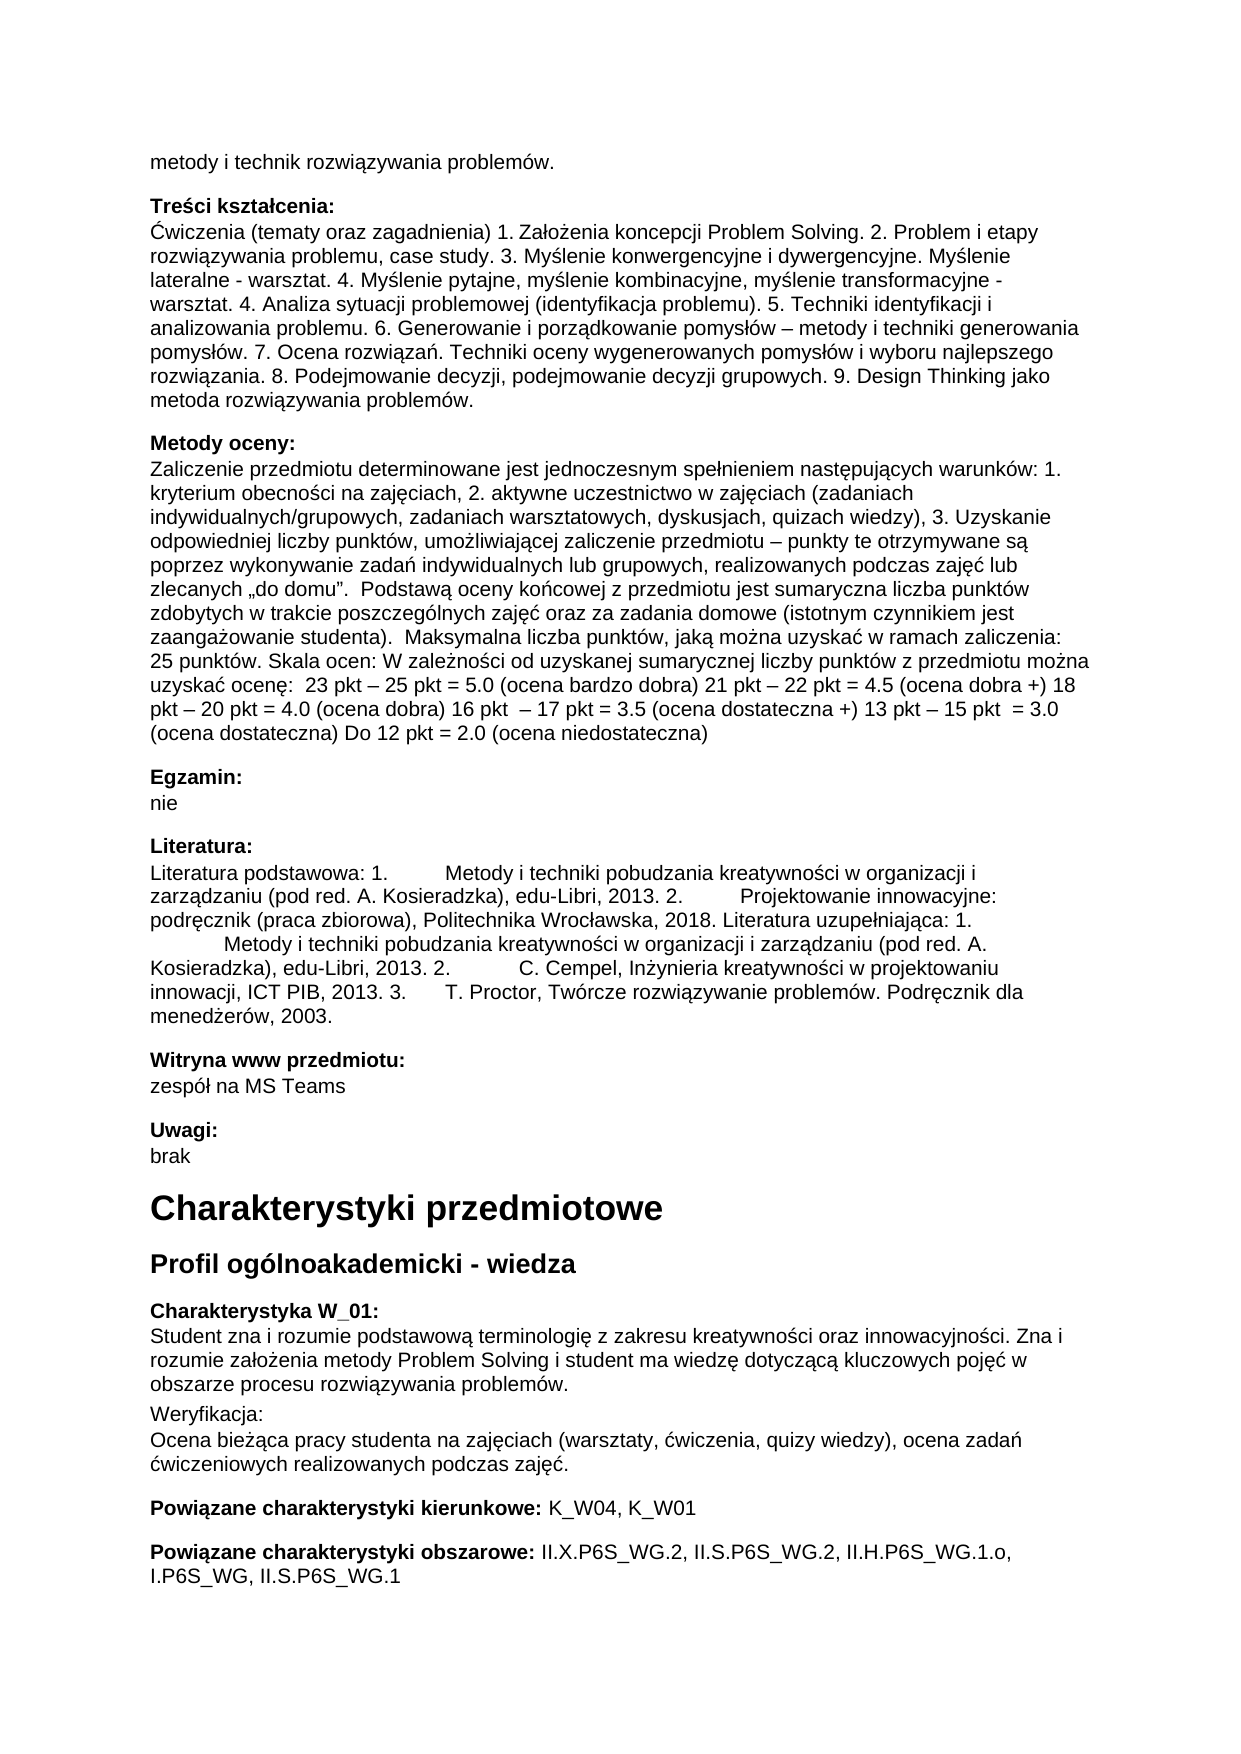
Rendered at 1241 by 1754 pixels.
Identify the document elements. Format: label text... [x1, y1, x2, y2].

text Ćwiczenia (tematy oraz zagadnienia) 1. Założenia koncepcji Problem Solving. 2. Problem i etapy rozwiązywania problemu, case study. 3. Myślenie konwergencyjne i dywergencyjne. Myślenie lateralne - warsztat. 4. Myślenie pytajne, myślenie kombinacyjne, myślenie transformacyjne - warsztat. 4. Analiza sytuacji problemowej (identyfikacja problemu). 5. Techniki identyfikacji i analizowania problemu. 6. Generowanie i porządkowanie pomysłów – metody i techniki generowania pomysłów. 7. Ocena rozwiązań. Techniki oceny wygenerowanych pomysłów i wyboru najlepszego rozwiązania. 8. Podejmowanie decyzji, podejmowanie decyzji grupowych. 9. Design Thinking jako metoda rozwiązywania problemów. [150, 220, 1090, 411]
text Weryfikacja: [150, 1402, 1090, 1426]
text Charakterystyka W_01: [150, 1299, 1090, 1323]
text Powiązane charakterystyki obszarowe: II.X.P6S_WG.2, II.S.P6S_WG.2, II.H.P6S_WG.1.o, I.P6S_WG, II.S.P6S_WG.1 [150, 1540, 1090, 1588]
text Student zna i rozumie podstawową terminologię z zakresu kreatywności oraz innowacyjności. Zna i rozumie założenia metody Problem Solving i student ma wiedzę dotyczącą kluczowych pojęć w obszarze procesu rozwiązywania problemów. [150, 1324, 1090, 1396]
text Egzamin: [150, 764, 1090, 788]
text Ocena bieżąca pracy studenta na zajęciach (warsztaty, ćwiczenia, quizy wiedzy), ocena zadań ćwiczeniowych realizowanych podczas zajęć. [150, 1428, 1090, 1476]
text Zaliczenie przedmiotu determinowane jest jednoczesnym spełnieniem następujących warunków: 1. kryterium obecności na zajęciach, 2. aktywne uczestnictwo w zajęciach (zadaniach indywidualnych/grupowych, zadaniach warsztatowych, dyskusjach, quizach wiedzy), 3. Uzyskanie odpowiedniej liczby punktów, umożliwiającej zaliczenie przedmiotu – punkty te otrzymywane są poprzez wykonywanie zadań indywidualnych lub grupowych, realizowanych podczas zajęć lub zlecanych „do domu”. Podstawą oceny końcowej z przedmiotu jest sumaryczna liczba punktów zdobytych w trakcie poszczególnych zajęć oraz za zadania domowe (istotnym czynnikiem jest zaangażowanie studenta). Maksymalna liczba punktów, jaką można uzyskać w ramach zaliczenia: 25 punktów. Skala ocen: W zależności od uzyskanej sumarycznej liczby punktów z przedmiotu można uzyskać ocenę: 23 pkt – 25 pkt = 5.0 (ocena bardzo dobra) 21 pkt – 22 pkt = 4.5 (ocena dobra +) 18 pkt – 20 pkt = 4.0 (ocena dobra) 16 pkt – 17 pkt = 3.5 (ocena dostateczna +) 13 pkt – 15 pkt = 3.0 (ocena dostateczna) Do 12 pkt = 2.0 (ocena niedostateczna) [150, 457, 1090, 745]
subtitle Profil ogólnoakademicki - wiedza [150, 1248, 1090, 1279]
text zespół na MS Teams [150, 1074, 1090, 1098]
text Treści kształcenia: [150, 194, 1090, 218]
text Metody oceny: [150, 431, 1090, 455]
text Literatura podstawowa: 1. Metody i techniki pobudzania kreatywności w organizacji i zarządzaniu (pod red. A. Kosieradzka), edu-Libri, 2013. 2. Projektowanie innowacyjne: podręcznik (praca zbiorowa), Politechnika Wrocławska, 2018. Literatura uzupełniająca: 1. Metody i techniki pobudzania kreatywności w organizacji i zarządzaniu (pod red. A. Kosieradzka), edu-Libri, 2013. 2. C. Cempel, Inżynieria kreatywności w projektowaniu innowacji, ICT PIB, 2013. 3. T. Proctor, Twórcze rozwiązywanie problemów. Podręcznik dla menedżerów, 2003. [150, 860, 1090, 1028]
text Witryna www przedmiotu: [150, 1048, 1090, 1072]
text Powiązane charakterystyki kierunkowe: K_W04, K_W01 [150, 1496, 1090, 1520]
text nie [150, 791, 1090, 814]
text brak [150, 1144, 1090, 1168]
text Literatura: [150, 834, 1090, 858]
subtitle Charakterystyki przedmiotowe [150, 1187, 1090, 1228]
text Uwagi: [150, 1118, 1090, 1142]
